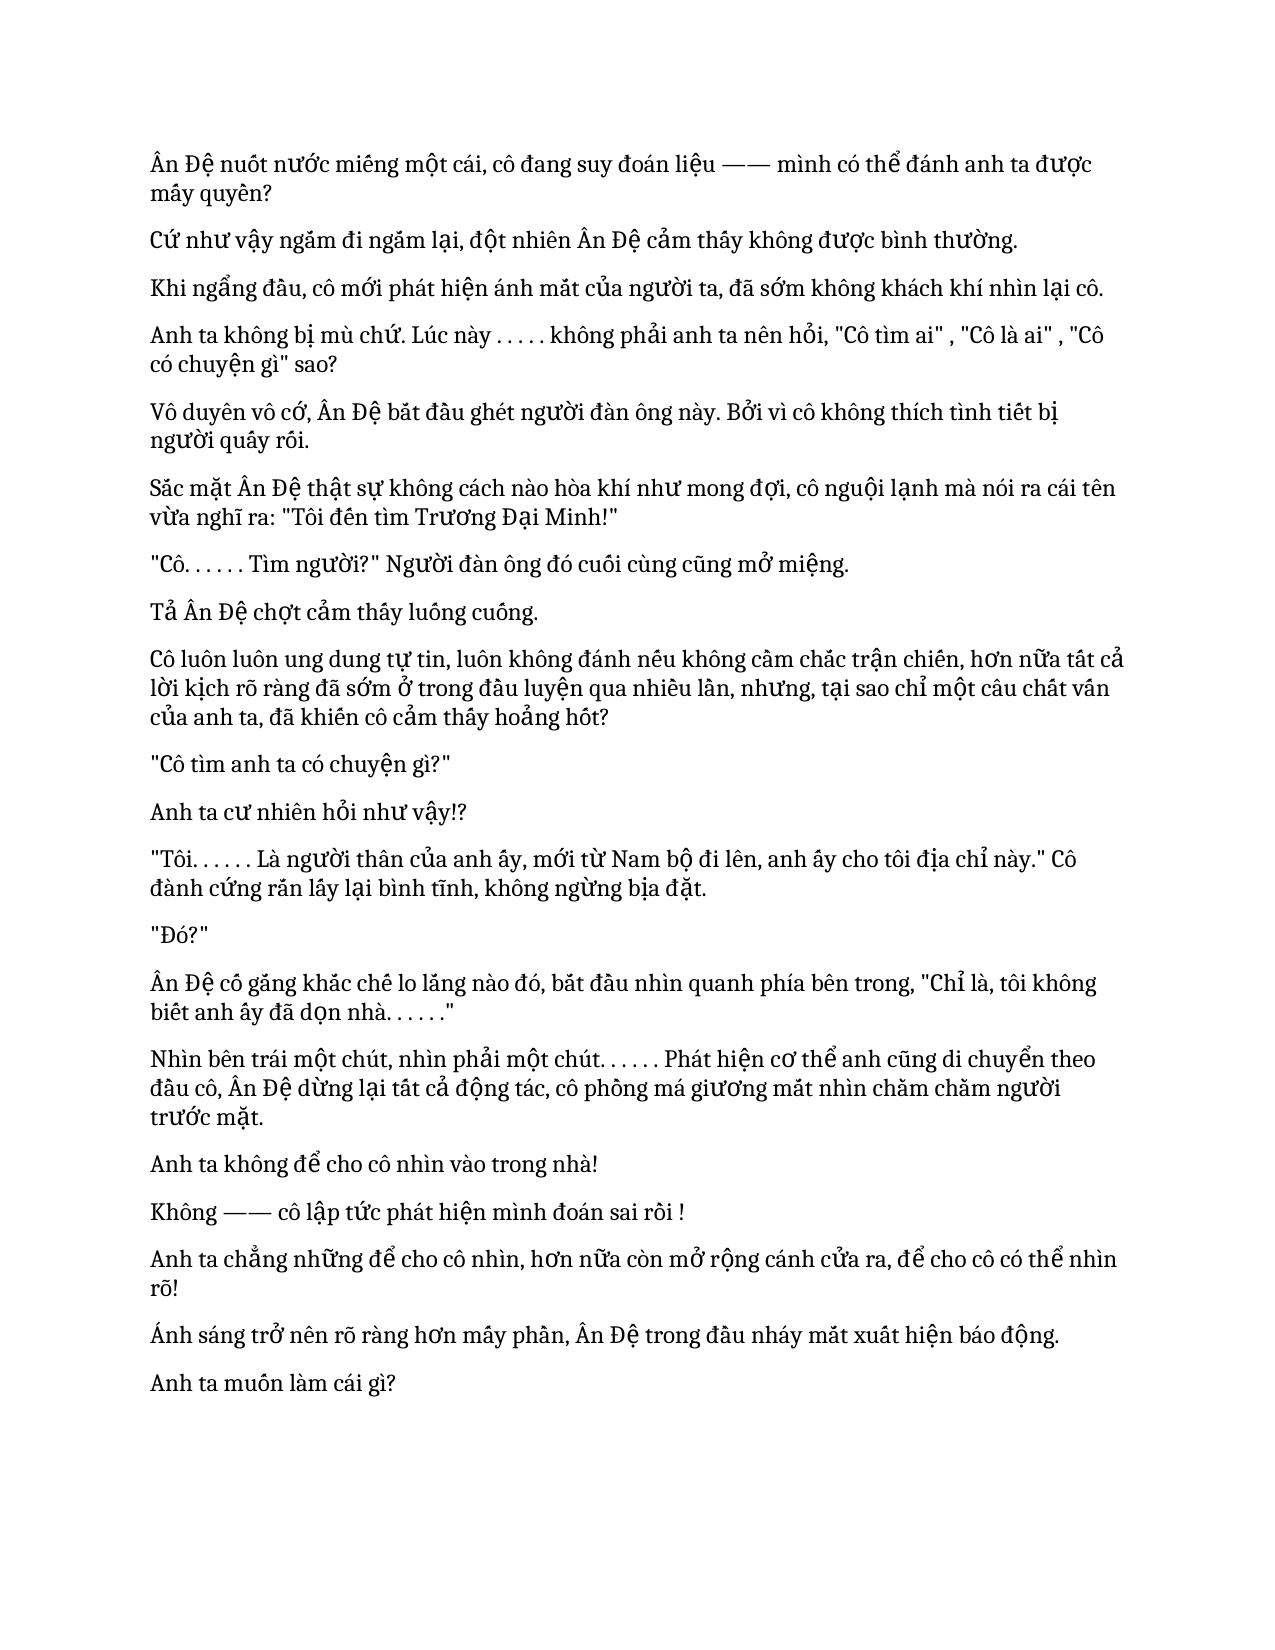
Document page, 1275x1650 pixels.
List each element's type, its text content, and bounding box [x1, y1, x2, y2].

text Nhìn bên trái một chút, nhìn phải một chút. . . . . . Phát hiện cơ thể anh cũng di chuyển theo đầu cô, Ân Đệ dừng lại tất cả động tác, cô phồng má giương mắt nhìn chằm chằm người trước mặt. [150, 1045, 1125, 1131]
text Anh ta chẳng những để cho cô nhìn, hơn nữa còn mở rộng cánh cửa ra, để cho cô có thể nhìn rõ! [150, 1245, 1125, 1302]
text Tả Ân Đệ chợt cảm thấy luống cuống. [150, 597, 1125, 626]
text "Cô. . . . . . Tìm người?" Người đàn ông đó cuối cùng cũng mở miệng. [150, 550, 1125, 579]
text Cứ như vậy ngắm đi ngắm lại, đột nhiên Ân Đệ cảm thấy không được bình thường. [150, 226, 1125, 255]
text Sắc mặt Ân Đệ thật sự không cách nào hòa khí như mong đợi, cô nguội lạnh mà nói ra cái tên vừa nghĩ ra: "Tôi đến tìm Trương Đại Minh!" [150, 474, 1125, 531]
text Ánh sáng trở nên rõ ràng hơn mấy phần, Ân Đệ trong đầu nháy mắt xuất hiện báo động. [150, 1321, 1125, 1350]
text Không —— cô lập tức phát hiện mình đoán sai rồi ! [150, 1197, 1125, 1226]
text Ân Đệ cố gắng khắc chế lo lắng nào đó, bắt đầu nhìn quanh phía bên trong, "Chỉ là, tôi không biết anh ấy đã dọn nhà. . . . . ." [150, 969, 1125, 1026]
text Vô duyên vô cớ, Ân Đệ bắt đầu ghét người đàn ông này. Bởi vì cô không thích tình tiết bị người quấy rối. [150, 397, 1125, 455]
text Anh ta muốn làm cái gì? [150, 1369, 1125, 1397]
text Anh ta không bị mù chứ. Lúc này . . . . . không phải anh ta nên hỏi, "Cô tìm ai" , "Cô là ai" , "Cô có chuyện gì" sao? [150, 321, 1125, 379]
text "Tôi. . . . . . Là người thân của anh ấy, mới từ Nam bộ đi lên, anh ấy cho tôi địa chỉ này." Cô đành cứng rắn lấy lại bình tĩnh, không ngừng bịa đặt. [150, 845, 1125, 902]
text Ân Đệ nuốt nước miếng một cái, cô đang suy đoán liệu —— mình có thể đánh anh ta được mấy quyền? [150, 150, 1125, 207]
text "Cô tìm anh ta có chuyện gì?" [150, 750, 1125, 779]
text Anh ta không để cho cô nhìn vào trong nhà! [150, 1150, 1125, 1179]
text "Đó?" [150, 921, 1125, 950]
text Khi ngẩng đầu, cô mới phát hiện ánh mắt của người ta, đã sớm không khách khí nhìn lại cô. [150, 274, 1125, 302]
text Anh ta cư nhiên hỏi như vậy!? [150, 797, 1125, 826]
text Cô luôn luôn ung dung tự tin, luôn không đánh nếu không cầm chắc trận chiến, hơn nữa tất cả lời kịch rõ ràng đã sớm ở trong đầu luyện qua nhiều lần, nhưng, tại sao chỉ một câu chất vấn của anh ta, đã khiến cô cảm thấy hoảng hốt? [150, 645, 1125, 731]
